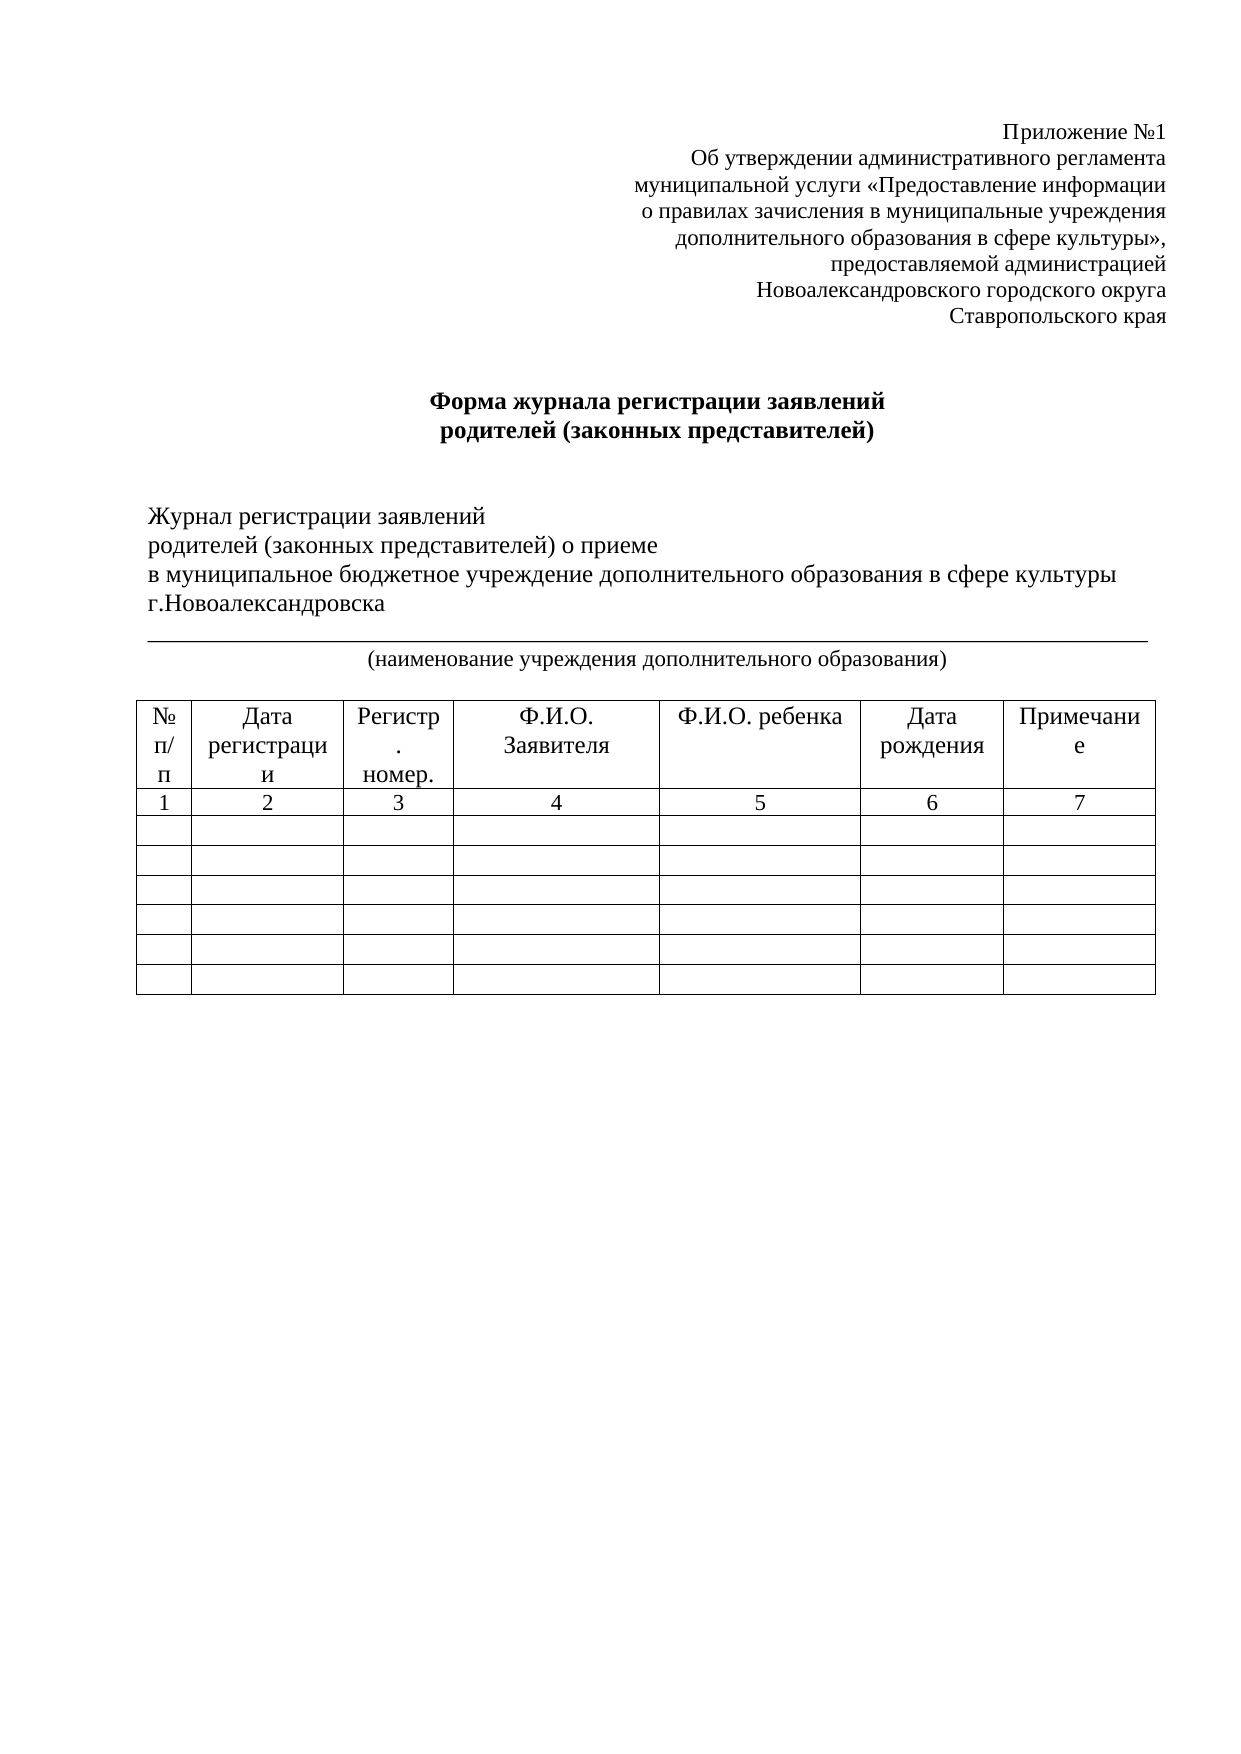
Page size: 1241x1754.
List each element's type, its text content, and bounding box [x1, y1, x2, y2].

table_cell 5 [660, 789, 860, 815]
table_cell 6 [861, 789, 1003, 815]
table_cell [660, 846, 860, 874]
table_cell [137, 876, 191, 904]
text родителей (законных представителей) [148, 415, 1167, 444]
table_cell [192, 935, 343, 964]
table_cell [861, 935, 1003, 964]
text Об утверждении административного регламента [148, 144, 1167, 171]
text предоставляемой администрацией [148, 250, 1167, 276]
table_cell [137, 965, 191, 994]
table_cell [192, 816, 343, 845]
table_cell [660, 935, 860, 964]
table_cell [344, 876, 453, 904]
table_header Дата рождения [861, 701, 1003, 788]
text дополнительного образования в сфере культуры», [148, 223, 1167, 250]
table_cell [1004, 965, 1155, 994]
table_cell 1 [137, 789, 191, 815]
table_cell [1004, 816, 1155, 845]
text Приложение №1 [148, 118, 1167, 144]
table_cell [454, 846, 659, 874]
table_cell [454, 876, 659, 904]
table_cell [861, 905, 1003, 934]
table_cell 4 [454, 789, 659, 815]
table_cell 7 [1004, 789, 1155, 815]
table_cell [861, 816, 1003, 845]
text (наименование учреждения дополнительного образования) [148, 645, 1167, 672]
table_cell [344, 846, 453, 874]
table_cell [137, 935, 191, 964]
table_cell [861, 846, 1003, 874]
text Новоалександровского городского округа [148, 276, 1167, 303]
table_cell [137, 816, 191, 845]
table_cell [137, 905, 191, 934]
table_cell [344, 905, 453, 934]
table_cell 2 [192, 789, 343, 815]
table_cell [660, 876, 860, 904]
table_header Дата регистрации [192, 701, 343, 788]
table_cell [861, 876, 1003, 904]
table_cell 3 [344, 789, 453, 815]
text Журнал регистрации заявлений [148, 501, 1167, 530]
table_header № п/п [137, 701, 191, 788]
table_cell [454, 965, 659, 994]
table_cell [192, 876, 343, 904]
table_cell [660, 905, 860, 934]
text Ставропольского края [148, 303, 1167, 329]
table_cell [660, 965, 860, 994]
table_cell [1004, 905, 1155, 934]
text Форма журнала регистрации заявлений [148, 386, 1167, 415]
table_cell [1004, 846, 1155, 874]
table_header Примечание [1004, 701, 1155, 788]
table_header Регистр. номер. [344, 701, 453, 788]
table_cell [344, 935, 453, 964]
text родителей (законных представителей) о приеме [148, 530, 1167, 559]
table_cell [344, 816, 453, 845]
text муниципальной услуги «Предоставление информации [148, 171, 1167, 197]
table_cell [137, 846, 191, 874]
table_cell [861, 965, 1003, 994]
table_cell [454, 905, 659, 934]
table_cell [660, 816, 860, 845]
table_cell [344, 965, 453, 994]
table_header Ф.И.О. Заявителя [454, 701, 659, 788]
table_cell [192, 846, 343, 874]
table_cell [192, 905, 343, 934]
table_cell [1004, 876, 1155, 904]
text в муниципальное бюджетное учреждение дополнительного образования в сфере культуры г.Новоалександровска ________________________________________________________________________________ [148, 559, 1167, 645]
table_cell [454, 935, 659, 964]
text о правилах зачисления в муниципальные учреждения [148, 197, 1167, 223]
table_header Ф.И.О. ребенка [660, 701, 860, 788]
table_cell [1004, 935, 1155, 964]
table_cell [192, 965, 343, 994]
table_cell [454, 816, 659, 845]
